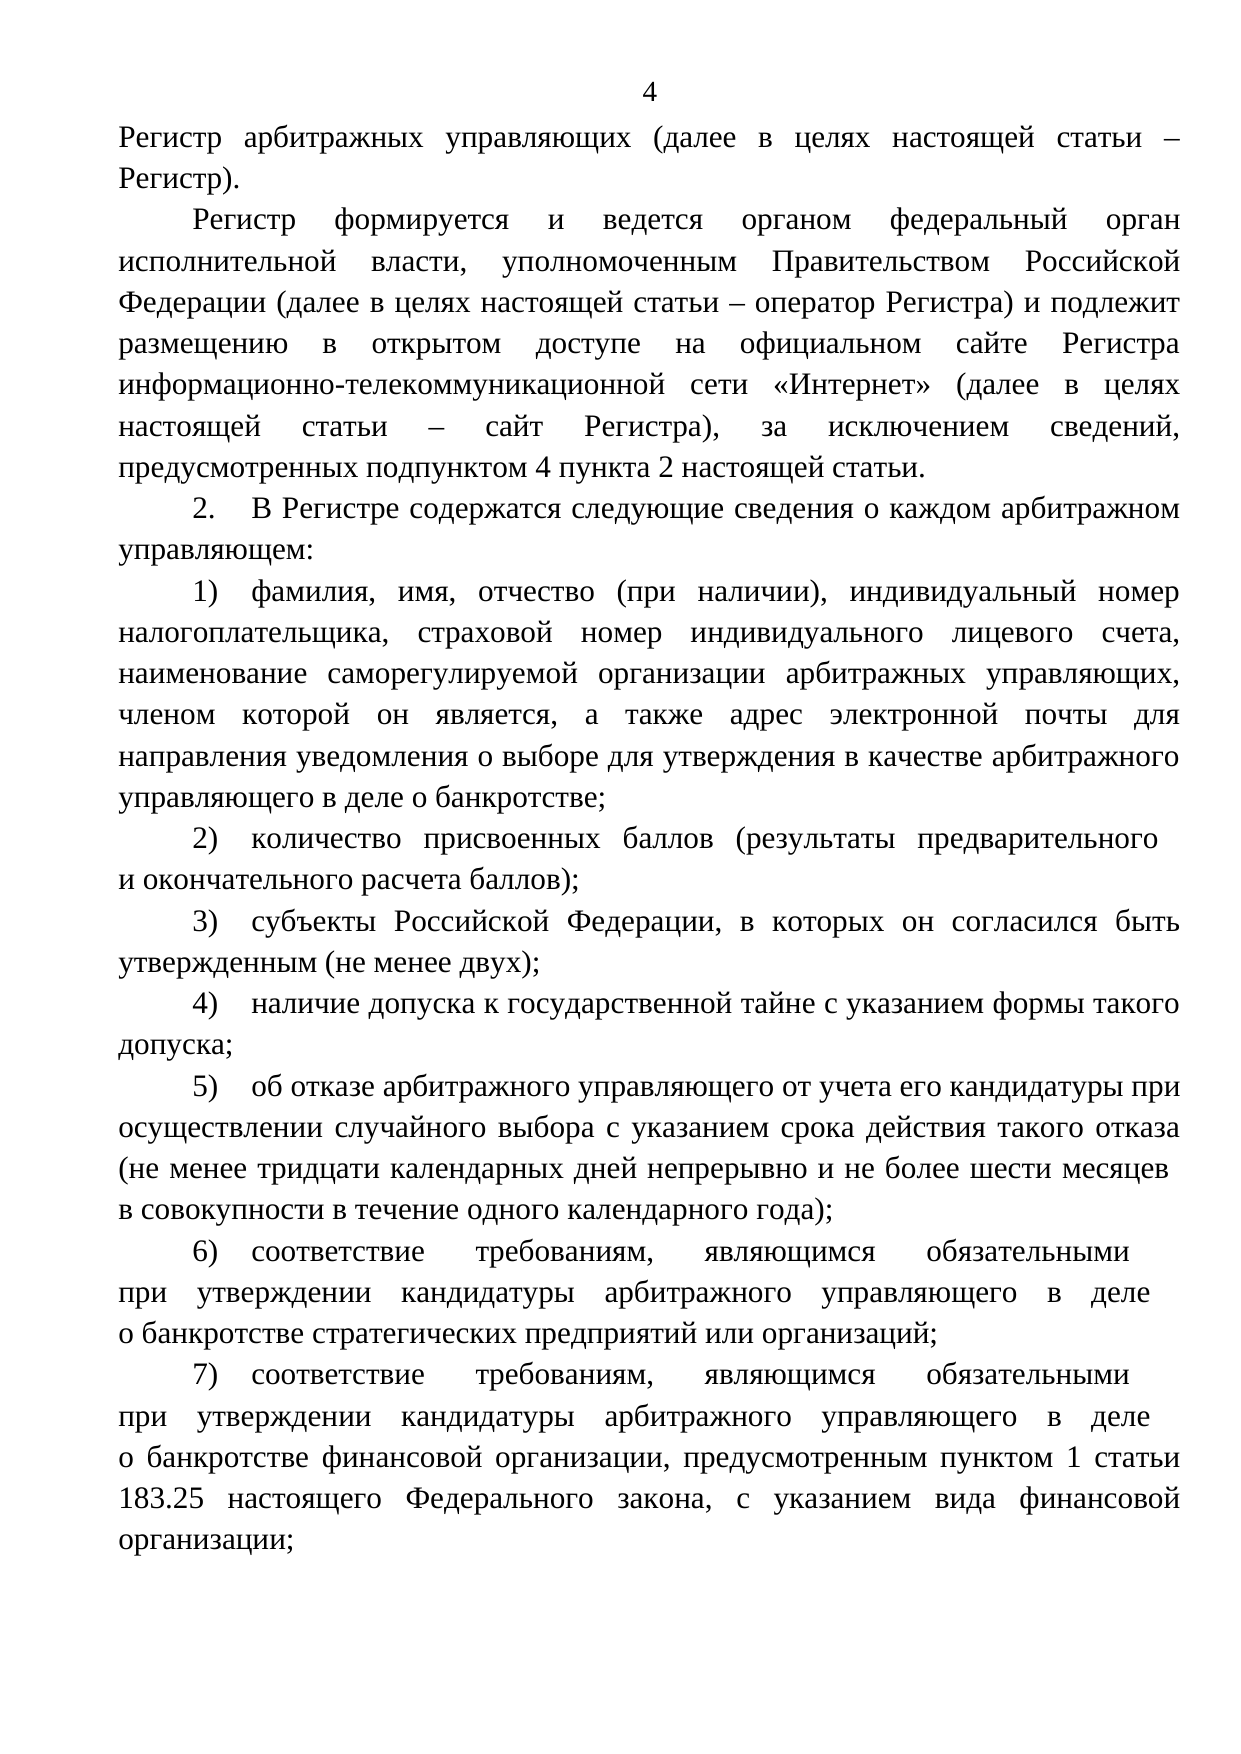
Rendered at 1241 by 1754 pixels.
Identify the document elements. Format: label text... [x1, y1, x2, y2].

list субъекты Российской Федерации, в которых он согласился быть утвержденным (не менее двух); [118, 902, 1181, 979]
list наличие допуска к государственной тайне с указанием формы такого допуска; [118, 984, 1181, 1062]
list В Регистре содержатся следующие сведения о каждом арбитражном управляющем: [118, 489, 1181, 567]
list соответствие требованиям, являющимся обязательными при утверждении кандидатуры арбитражного управляющего в деле о банкротстве финансовой организации, предусмотренным пунктом 1 статьи 183.25 настоящего Федерального закона, с указанием вида финансовой организации; [118, 1356, 1181, 1557]
list количество присвоенных баллов (результаты предварительного и окончательного расчета баллов); [118, 819, 1181, 897]
text Регистр формируется и ведется органом федеральный орган исполнительной власти, уполномоченным Правительством Российской Федерации (далее в целях настоящей статьи – оператор Регистра) и подлежит размещению в открытом доступе на официальном сайте Регистра информационно-телекоммуникационной сети «Интернет» (далее в целях настоящей статьи – сайт Регистра), за исключением сведений, предусмотренных подпунктом 4 пункта 2 настоящей статьи. [118, 201, 1181, 484]
list соответствие требованиям, являющимся обязательными при утверждении кандидатуры арбитражного управляющего в деле о банкротстве стратегических предприятий или организаций; [118, 1232, 1181, 1350]
list фамилия, имя, отчество (при наличии), индивидуальный номер налогоплательщика, страховой номер индивидуального лицевого счета, наименование саморегулируемой организации арбитражных управляющих, членом которой он является, а также адрес электронной почты для направления уведомления о выборе для утверждения в качестве арбитражного управляющего в деле о банкротстве; [118, 572, 1181, 814]
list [118, 118, 1181, 195]
list об отказе арбитражного управляющего от учета его кандидатуры при осуществлении случайного выбора с указанием срока действия такого отказа (не менее тридцати календарных дней непрерывно и не более шести месяцев в совокупности в течение одного календарного года); [118, 1067, 1181, 1227]
